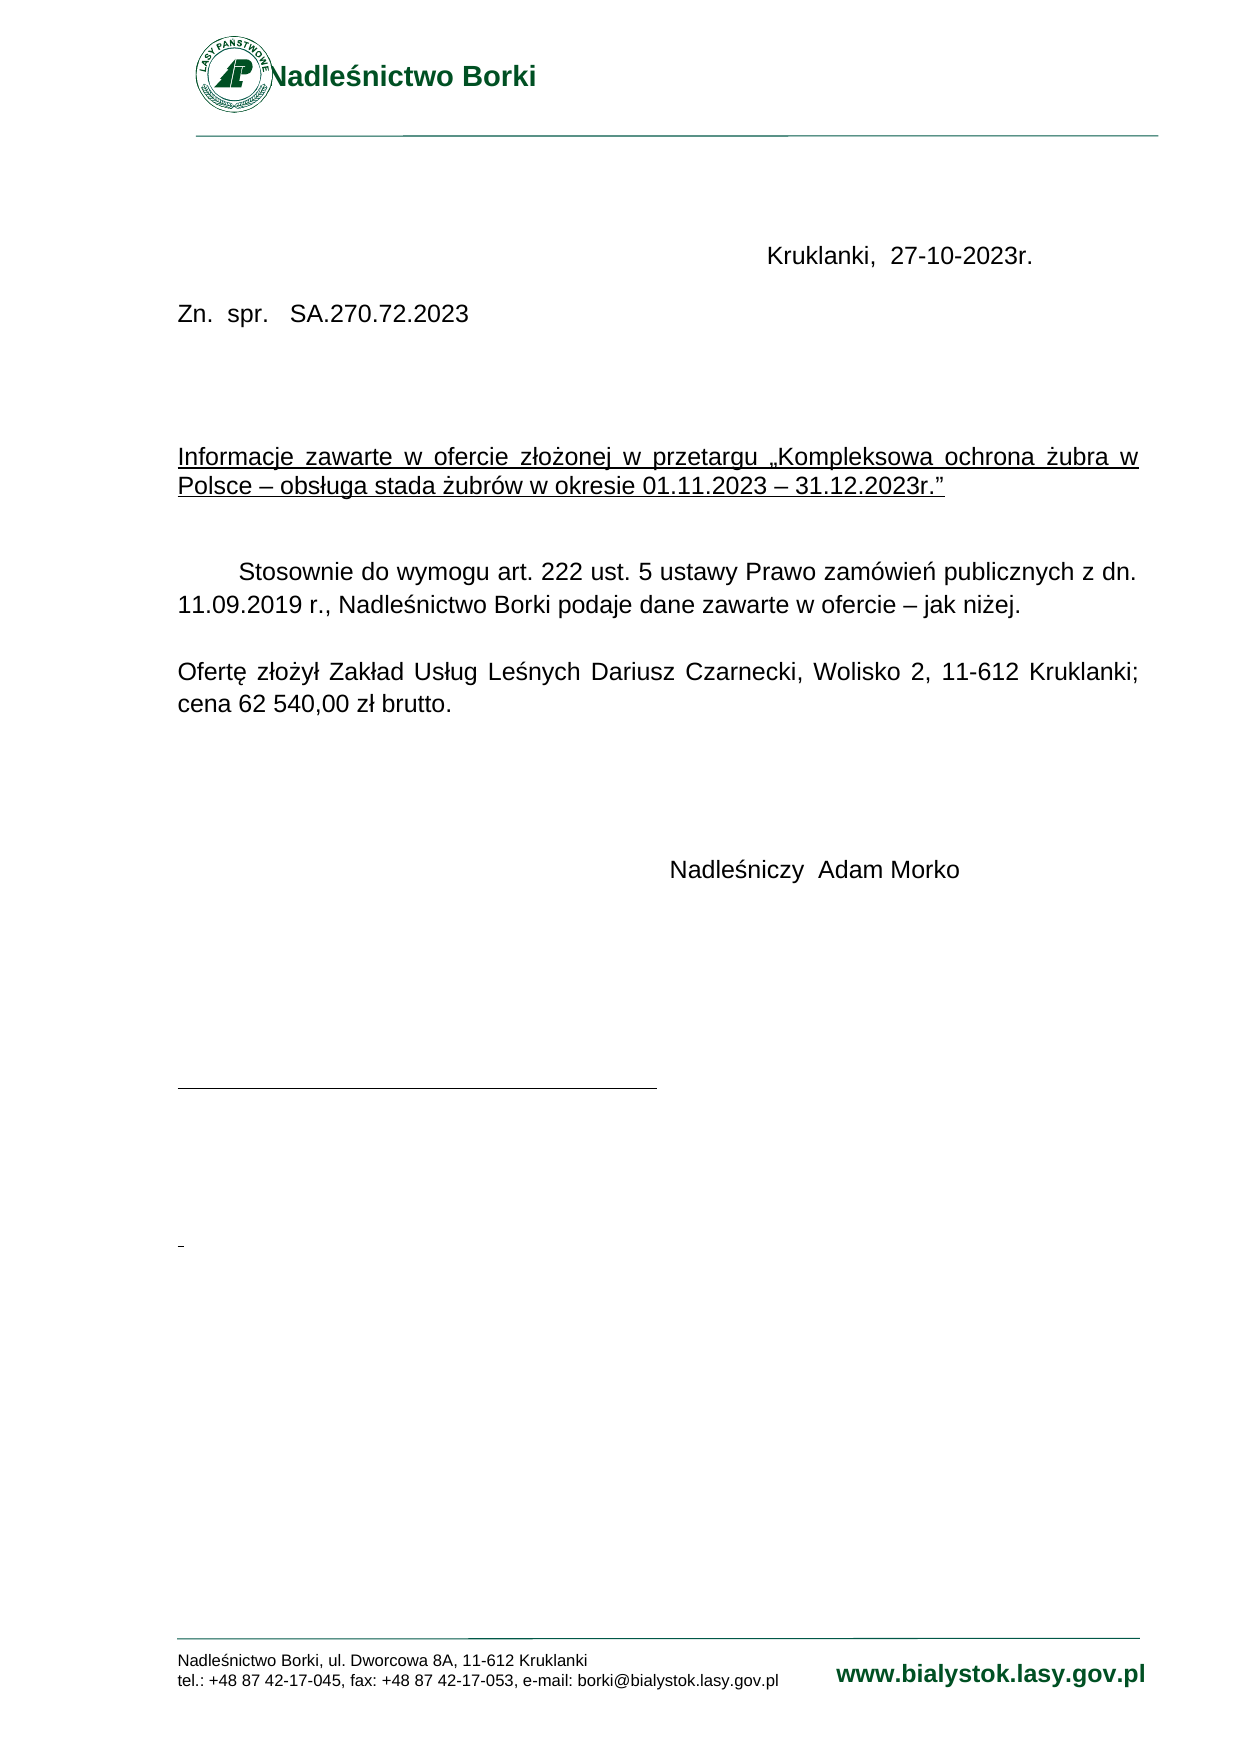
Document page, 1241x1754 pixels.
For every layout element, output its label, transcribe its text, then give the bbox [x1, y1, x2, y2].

text Ofertę złożył Zakład Usług Leśnych Dariusz Czarnecki, Wolisko 2, 11-612 Kruklanki; cena 62 540,00 zł brutto. [177, 656, 1140, 718]
text Nadleśniczy Adam Morko [177, 854, 1140, 883]
text Informacje zawarte w ofercie złożonej w przetargu „Kompleksowa ochrona żubra w Polsce – obsługa stada żubrów w okresie 01.11.2023 – 31.12.2023r.” [177, 442, 1140, 500]
text Stosownie do wymogu art. 222 ust. 5 ustawy Prawo zamówień publicznych z dn. 11.09.2019 r., Nadleśnictwo Borki podaje dane zawarte w ofercie – jak niżej. [177, 557, 1140, 619]
text Zn. spr. SA.270.72.2023 [177, 299, 1140, 327]
text Kruklanki, 27-10-2023r. [177, 241, 1140, 270]
